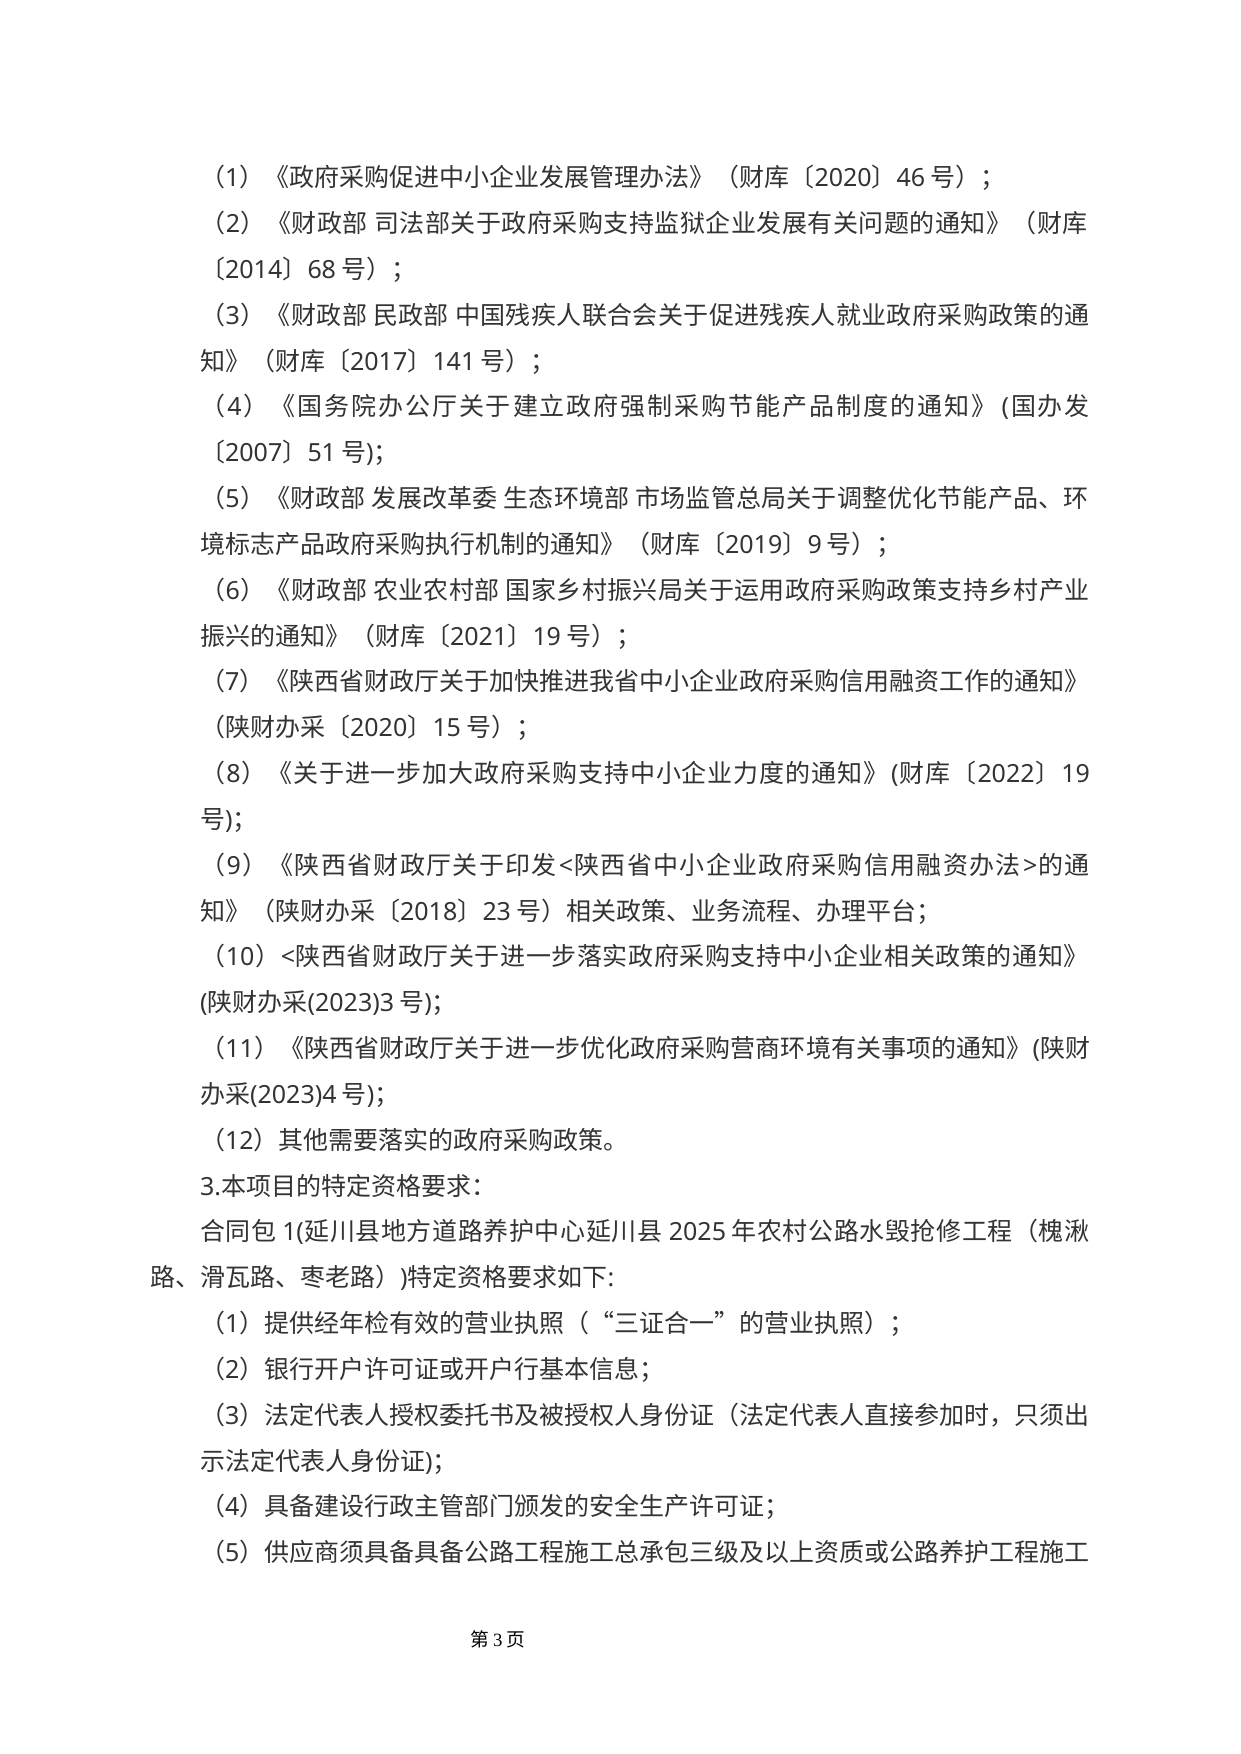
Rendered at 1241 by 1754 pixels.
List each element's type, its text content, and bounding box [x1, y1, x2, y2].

text （1）《政府采购促进中小企业发展管理办法》（财库〔2020〕46号）； （2）《财政部 司法部关于政府采购支持监狱企业发展有关问题的通知》（财库〔2014〕68号）； （3）《财政部 民政部 中国残疾人联合会关于促进残疾人就业政府采购政策的通知》（财库〔2017〕141号）； （4）《国务院办公厅关于建立政府强制采购节能产品制度的通知》(国办发〔2007〕51号)； （5）《财政部 发展改革委 生态环境部 市场监管总局关于调整优化节能产品、环境标志产品政府采购执行机制的通知》（财库〔2019〕9号）； （6）《财政部 农业农村部 国家乡村振兴局关于运用政府采购政策支持乡村产业振兴的通知》（财库〔2021〕19号）； （7）《陕西省财政厅关于加快推进我省中小企业政府采购信用融资工作的通知》（陕财办采〔2020〕15号）； （8）《关于进一步加大政府采购支持中小企业力度的通知》(财库〔2022〕19号)； （9）《陕西省财政厅关于印发<陕西省中小企业政府采购信用融资办法>的通知》（陕财办采〔2018〕23号）相关政策、业务流程、办理平台； （10）<陕西省财政厅关于进一步落实政府采购支持中小企业相关政策的通知》(陕财办采(2023)3号)； （11）《陕西省财政厅关于进一步优化政府采购营商环境有关事项的通知》(陕财办采(2023)4号)； （12）其他需要落实的政府采购政策。 [200, 790, 1090, 939]
text （1）《政府采购促进中小企业发展管理办法》（财库〔2020〕46号）； （2）《财政部 司法部关于政府采购支持监狱企业发展有关问题的通知》（财库〔2014〕68号）； （3）《财政部 民政部 中国残疾人联合会关于促进残疾人就业政府采购政策的通知》（财库〔2017〕141号）； （4）《国务院办公厅关于建立政府强制采购节能产品制度的通知》(国办发〔2007〕51号)； （5）《财政部 发展改革委 生态环境部 市场监管总局关于调整优化节能产品、环境标志产品政府采购执行机制的通知》（财库〔2019〕9号）； （6）《财政部 农业农村部 国家乡村振兴局关于运用政府采购政策支持乡村产业振兴的通知》（财库〔2021〕19号）； （7）《陕西省财政厅关于加快推进我省中小企业政府采购信用融资工作的通知》（陕财办采〔2020〕15号）； （8）《关于进一步加大政府采购支持中小企业力度的通知》(财库〔2022〕19号)； （9）《陕西省财政厅关于印发<陕西省中小企业政府采购信用融资办法>的通知》（陕财办采〔2018〕23号）相关政策、业务流程、办理平台； （10）<陕西省财政厅关于进一步落实政府采购支持中小企业相关政策的通知》(陕财办采(2023)3号)； （11）《陕西省财政厅关于进一步优化政府采购营商环境有关事项的通知》(陕财办采(2023)4号)； （12）其他需要落实的政府采购政策。 [200, 423, 1090, 573]
text 合同包1(延川县地方道路养护中心延川县2025年农村公路水毁抢修工程（槐湫路、滑瓦路、枣老路）)特定资格要求如下: [150, 1204, 1090, 1296]
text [200, 1431, 1090, 1535]
text （1）《政府采购促进中小企业发展管理办法》（财库〔2020〕46号）； （2）《财政部 司法部关于政府采购支持监狱企业发展有关问题的通知》（财库〔2014〕68号）； （3）《财政部 民政部 中国残疾人联合会关于促进残疾人就业政府采购政策的通知》（财库〔2017〕141号）； （4）《国务院办公厅关于建立政府强制采购节能产品制度的通知》(国办发〔2007〕51号)； （5）《财政部 发展改革委 生态环境部 市场监管总局关于调整优化节能产品、环境标志产品政府采购执行机制的通知》（财库〔2019〕9号）； （6）《财政部 农业农村部 国家乡村振兴局关于运用政府采购政策支持乡村产业振兴的通知》（财库〔2021〕19号）； （7）《陕西省财政厅关于加快推进我省中小企业政府采购信用融资工作的通知》（陕财办采〔2020〕15号）； （8）《关于进一步加大政府采购支持中小企业力度的通知》(财库〔2022〕19号)； （9）《陕西省财政厅关于印发<陕西省中小企业政府采购信用融资办法>的通知》（陕财办采〔2018〕23号）相关政策、业务流程、办理平台； （10）<陕西省财政厅关于进一步落实政府采购支持中小企业相关政策的通知》(陕财办采(2023)3号)； （11）《陕西省财政厅关于进一步优化政府采购营商环境有关事项的通知》(陕财办采(2023)4号)； （12）其他需要落实的政府采购政策。 [200, 973, 1090, 1158]
text 3.本项目的特定资格要求： [150, 1158, 1090, 1204]
